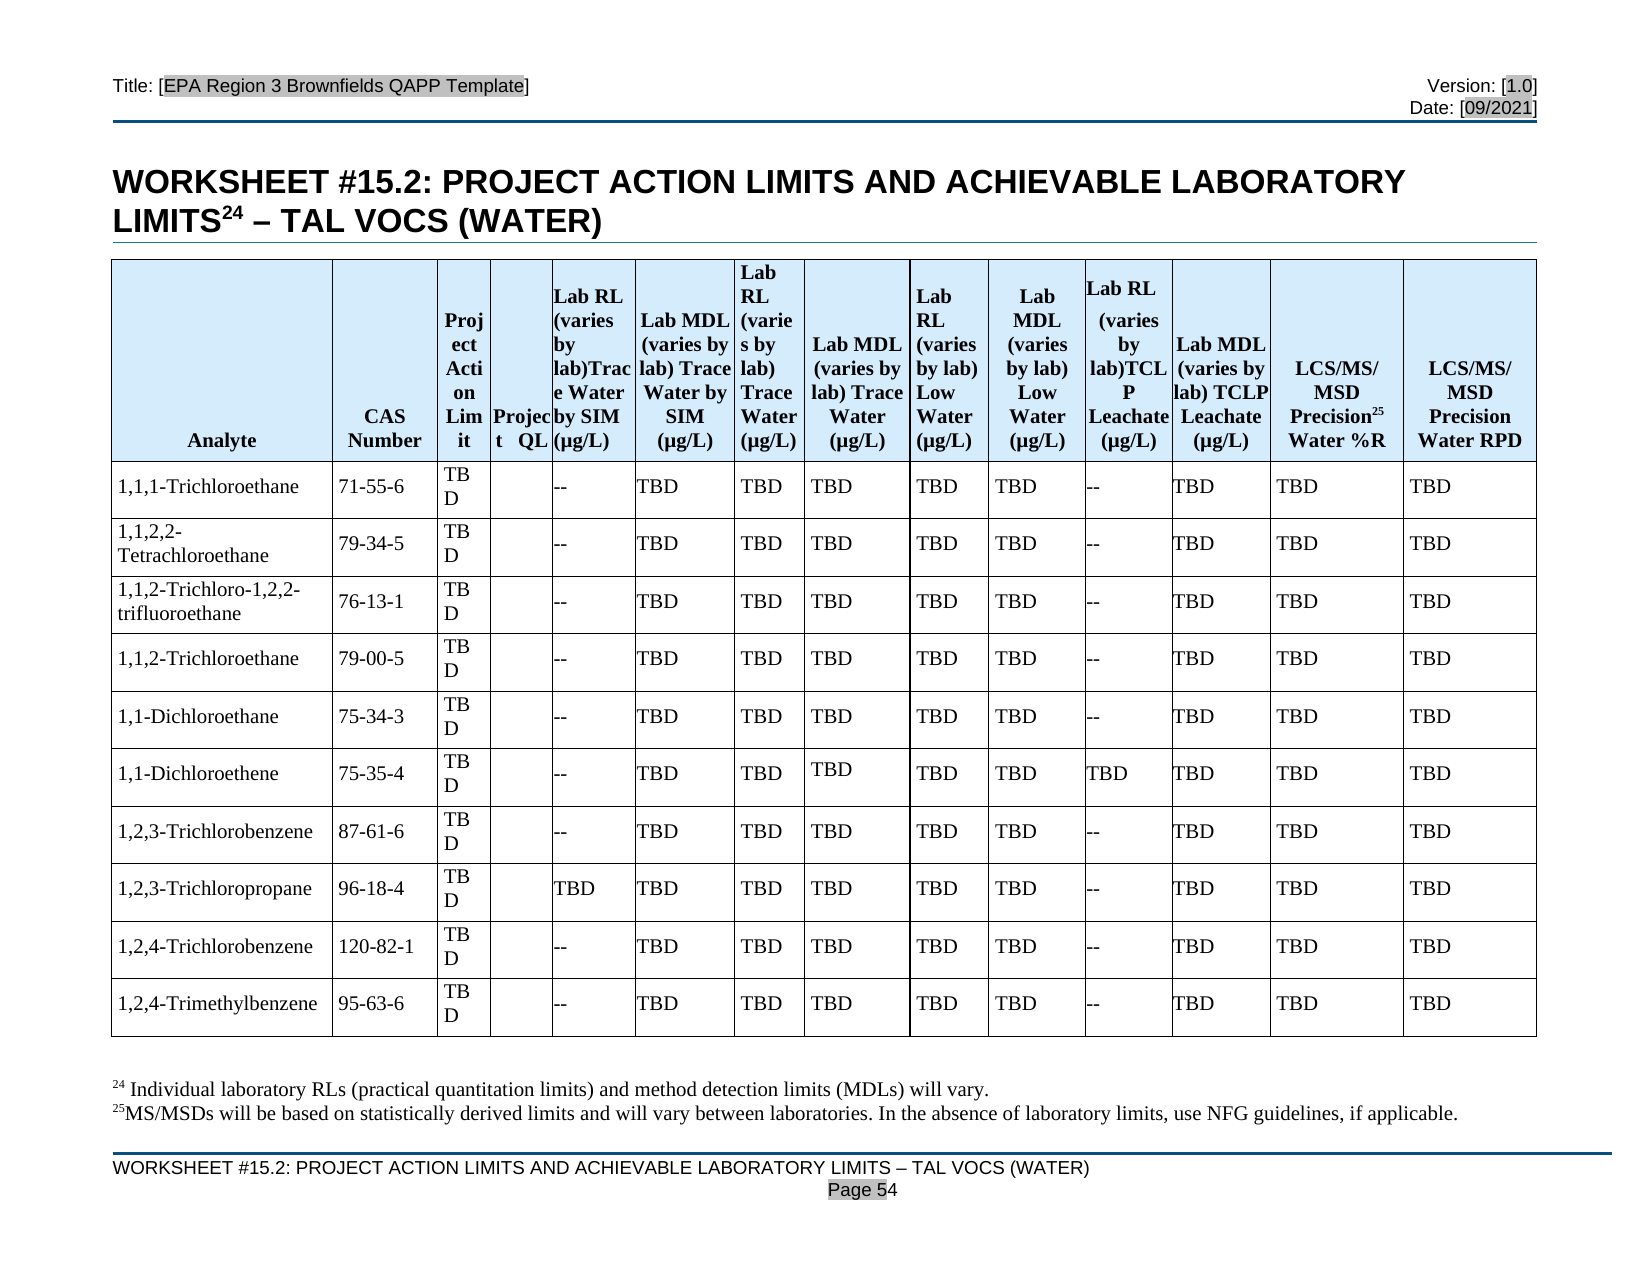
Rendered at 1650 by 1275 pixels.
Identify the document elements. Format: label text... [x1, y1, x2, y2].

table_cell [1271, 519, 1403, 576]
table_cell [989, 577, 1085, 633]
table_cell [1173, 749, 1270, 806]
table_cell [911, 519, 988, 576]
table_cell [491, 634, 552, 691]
subtitle WORKSHEET #15.2: PROJECT ACTION LIMITS AND ACHIEVABLE LABORATORY LIMITS – TAL VOCS (WATER) [112, 162, 1537, 242]
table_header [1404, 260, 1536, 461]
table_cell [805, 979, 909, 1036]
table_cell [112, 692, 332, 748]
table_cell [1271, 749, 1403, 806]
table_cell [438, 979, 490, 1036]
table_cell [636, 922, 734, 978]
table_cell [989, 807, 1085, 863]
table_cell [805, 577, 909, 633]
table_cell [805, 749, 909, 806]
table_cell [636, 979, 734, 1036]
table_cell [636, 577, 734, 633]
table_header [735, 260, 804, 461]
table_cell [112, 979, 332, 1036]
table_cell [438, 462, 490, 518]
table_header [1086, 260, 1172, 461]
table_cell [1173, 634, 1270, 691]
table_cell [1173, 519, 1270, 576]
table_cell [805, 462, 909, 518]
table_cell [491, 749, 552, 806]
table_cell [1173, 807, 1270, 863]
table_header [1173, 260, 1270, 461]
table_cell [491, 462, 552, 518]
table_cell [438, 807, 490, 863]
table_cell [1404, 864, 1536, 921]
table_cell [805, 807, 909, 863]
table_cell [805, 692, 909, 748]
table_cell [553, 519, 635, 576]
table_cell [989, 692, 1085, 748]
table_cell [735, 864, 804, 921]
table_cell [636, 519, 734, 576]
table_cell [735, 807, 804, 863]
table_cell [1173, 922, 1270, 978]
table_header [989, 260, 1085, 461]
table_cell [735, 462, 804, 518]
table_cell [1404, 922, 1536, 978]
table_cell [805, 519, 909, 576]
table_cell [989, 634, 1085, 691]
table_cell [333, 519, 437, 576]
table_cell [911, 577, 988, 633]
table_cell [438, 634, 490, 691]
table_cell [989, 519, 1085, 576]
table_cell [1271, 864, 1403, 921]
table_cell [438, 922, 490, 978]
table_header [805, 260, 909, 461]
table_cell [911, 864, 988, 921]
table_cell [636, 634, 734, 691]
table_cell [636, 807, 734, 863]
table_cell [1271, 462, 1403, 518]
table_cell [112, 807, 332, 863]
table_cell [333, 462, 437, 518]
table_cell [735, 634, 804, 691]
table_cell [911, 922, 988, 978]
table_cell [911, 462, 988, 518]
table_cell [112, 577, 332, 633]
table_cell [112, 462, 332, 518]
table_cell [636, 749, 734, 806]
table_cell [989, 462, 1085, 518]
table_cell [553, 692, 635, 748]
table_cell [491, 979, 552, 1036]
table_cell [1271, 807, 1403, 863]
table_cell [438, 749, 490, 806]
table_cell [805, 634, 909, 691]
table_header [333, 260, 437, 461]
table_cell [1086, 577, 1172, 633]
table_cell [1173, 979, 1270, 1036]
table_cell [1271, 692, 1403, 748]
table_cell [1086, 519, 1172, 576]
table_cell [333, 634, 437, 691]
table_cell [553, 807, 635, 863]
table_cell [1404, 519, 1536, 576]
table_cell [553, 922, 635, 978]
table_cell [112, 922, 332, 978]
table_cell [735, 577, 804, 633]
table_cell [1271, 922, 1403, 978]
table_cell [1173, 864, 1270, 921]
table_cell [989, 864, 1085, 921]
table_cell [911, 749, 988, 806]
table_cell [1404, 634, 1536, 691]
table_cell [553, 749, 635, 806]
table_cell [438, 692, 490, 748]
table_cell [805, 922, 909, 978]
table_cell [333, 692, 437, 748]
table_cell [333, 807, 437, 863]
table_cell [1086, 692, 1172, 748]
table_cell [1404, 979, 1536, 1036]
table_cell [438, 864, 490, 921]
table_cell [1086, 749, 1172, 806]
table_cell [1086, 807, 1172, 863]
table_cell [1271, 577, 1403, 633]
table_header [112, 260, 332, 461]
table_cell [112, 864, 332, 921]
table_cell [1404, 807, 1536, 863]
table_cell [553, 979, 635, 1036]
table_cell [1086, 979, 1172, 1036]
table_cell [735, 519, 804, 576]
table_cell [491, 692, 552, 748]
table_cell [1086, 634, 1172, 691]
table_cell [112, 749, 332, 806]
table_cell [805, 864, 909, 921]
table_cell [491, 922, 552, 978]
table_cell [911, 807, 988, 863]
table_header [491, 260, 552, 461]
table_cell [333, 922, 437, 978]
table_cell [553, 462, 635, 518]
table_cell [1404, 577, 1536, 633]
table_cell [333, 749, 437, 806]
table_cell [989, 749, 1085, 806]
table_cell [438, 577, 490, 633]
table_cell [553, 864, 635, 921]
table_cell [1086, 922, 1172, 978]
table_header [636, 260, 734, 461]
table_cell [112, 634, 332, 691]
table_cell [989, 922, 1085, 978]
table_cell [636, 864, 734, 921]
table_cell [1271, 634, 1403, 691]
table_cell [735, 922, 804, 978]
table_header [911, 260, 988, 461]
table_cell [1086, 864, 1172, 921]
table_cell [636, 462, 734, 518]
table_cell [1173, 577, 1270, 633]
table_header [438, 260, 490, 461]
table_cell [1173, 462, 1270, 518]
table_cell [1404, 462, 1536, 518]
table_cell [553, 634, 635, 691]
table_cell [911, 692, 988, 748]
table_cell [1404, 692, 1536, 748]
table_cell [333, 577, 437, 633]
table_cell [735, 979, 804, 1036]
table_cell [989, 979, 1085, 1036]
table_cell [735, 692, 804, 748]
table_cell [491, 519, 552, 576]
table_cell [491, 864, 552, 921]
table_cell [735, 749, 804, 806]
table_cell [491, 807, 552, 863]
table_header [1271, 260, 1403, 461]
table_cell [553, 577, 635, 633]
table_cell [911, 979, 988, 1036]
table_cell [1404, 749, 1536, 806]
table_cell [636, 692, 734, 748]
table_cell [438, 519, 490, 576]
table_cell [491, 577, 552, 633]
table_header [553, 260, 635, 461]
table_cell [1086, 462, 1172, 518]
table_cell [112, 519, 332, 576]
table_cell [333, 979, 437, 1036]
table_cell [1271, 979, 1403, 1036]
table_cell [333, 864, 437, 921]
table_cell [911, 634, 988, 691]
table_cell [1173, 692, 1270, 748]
